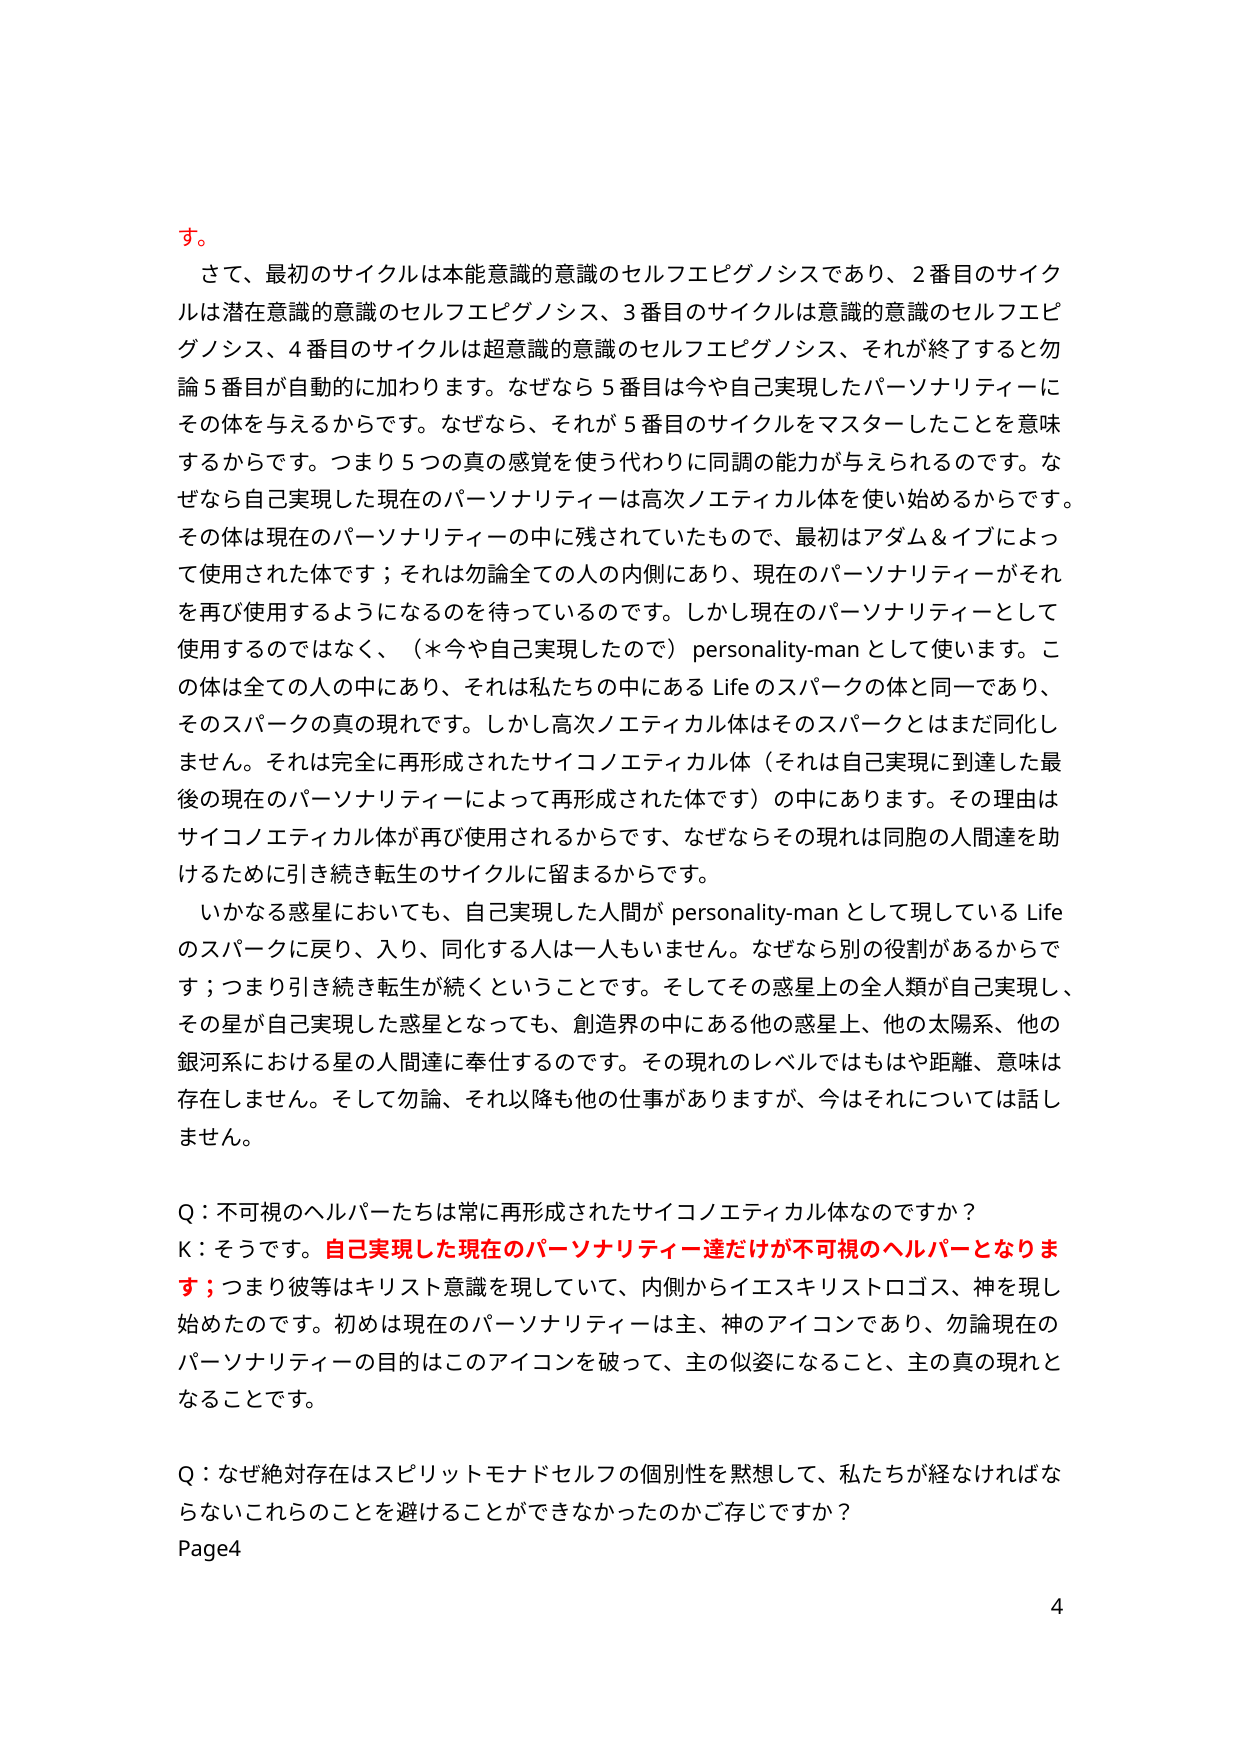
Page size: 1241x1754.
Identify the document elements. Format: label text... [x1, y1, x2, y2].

text Q：不可視のヘルパーたちは常に再形成されたサイコノエティカル体なのですか？ [177, 1192, 1063, 1229]
text いかなる惑星においても、自己実現した人間がpersonality-manとして現しているLifeのスパークに戻り、入り、同化する人は一人もいません。なぜなら別の役割があるからです；つまり引き続き転生が続くということです。そしてその惑星上の全人類が自己実現し、その星が自己実現した惑星となっても、創造界の中にある他の惑星上、他の太陽系、他の銀河系における星の人間達に奉仕するのです。その現れのレベルではもはや距離、意味は存在しません。そして勿論、それ以降も他の仕事がありますが、今はそれについては話しません。 [177, 892, 1063, 1154]
text K：そうです。自己実現した現在のパーソナリティー達だけが不可視のヘルパーとなります；つまり彼等はキリスト意識を現していて、内側からイエスキリストロゴス、神を現し始めたのです。初めは現在のパーソナリティーは主、神のアイコンであり、勿論現在のパーソナリティーの目的はこのアイコンを破って、主の似姿になること、主の真の現れとなることです。 [177, 1229, 1063, 1417]
text さて、最初のサイクルは本能意識的意識のセルフエピグノシスであり、2番目のサイクルは潜在意識的意識のセルフエピグノシス、3番目のサイクルは意識的意識のセルフエピグノシス、4番目のサイクルは超意識的意識のセルフエピグノシス、それが終了すると勿論5番目が自動的に加わります。なぜなら5番目は今や自己実現したパーソナリティーにその体を与えるからです。なぜなら、それが5番目のサイクルをマスターしたことを意味するからです。つまり5つの真の感覚を使う代わりに同調の能力が与えられるのです。なぜなら自己実現した現在のパーソナリティーは高次ノエティカル体を使い始めるからです。その体は現在のパーソナリティーの中に残されていたもので、最初はアダム＆イブによって使用された体です；それは勿論全ての人の内側にあり、現在のパーソナリティーがそれを再び使用するようになるのを待っているのです。しかし現在のパーソナリティーとして使用するのではなく、（＊今や自己実現したので）personality-manとして使います。この体は全ての人の中にあり、それは私たちの中にあるLifeのスパークの体と同一であり、そのスパークの真の現れです。しかし高次ノエティカル体はそのスパークとはまだ同化しません。それは完全に再形成されたサイコノエティカル体（それは自己実現に到達した最後の現在のパーソナリティーによって再形成された体です）の中にあります。その理由はサイコノエティカル体が再び使用されるからです、なぜならその現れは同胞の人間達を助けるために引き続き転生のサイクルに留まるからです。 [177, 254, 1063, 892]
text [177, 217, 1063, 254]
text Q：なぜ絶対存在はスピリットモナドセルフの個別性を黙想して、私たちが経なければならないこれらのことを避けることができなかったのかご存じですか？ [177, 1454, 1063, 1529]
text Page4 [177, 1529, 1063, 1567]
